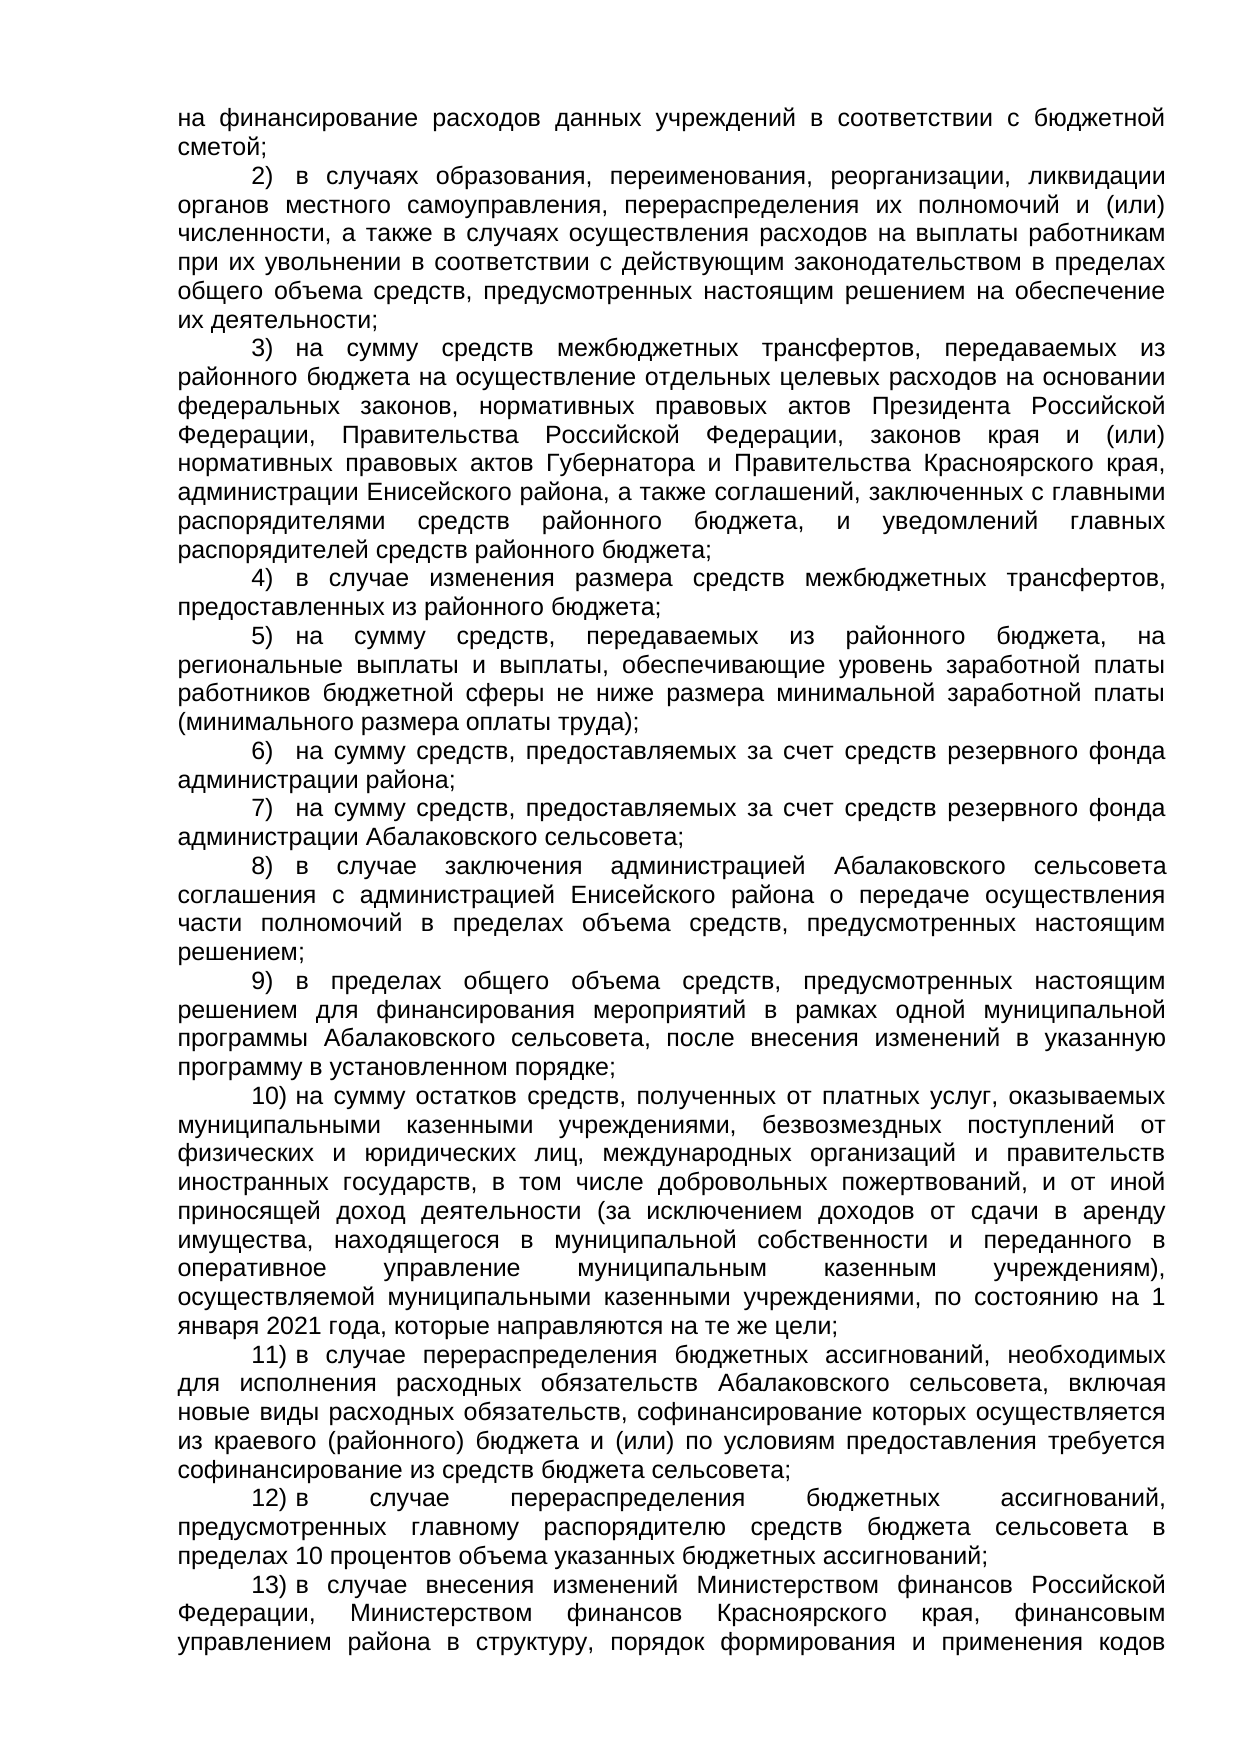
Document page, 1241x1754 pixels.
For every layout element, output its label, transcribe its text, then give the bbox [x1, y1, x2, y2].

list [177, 103, 1167, 161]
list в случае заключения администрацией Абалаковского сельсовета соглашения с администрацией Енисейского района о передаче осуществления части полномочий в пределах объема средств, предусмотренных настоящим решением; [177, 851, 1167, 966]
list в случае изменения размера средств межбюджетных трансфертов, предоставленных из районного бюджета; [177, 563, 1167, 621]
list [177, 1570, 1167, 1656]
list в пределах общего объема средств, предусмотренных настоящим решением для финансирования мероприятий в рамках одной муниципальной программы Абалаковского сельсовета, после внесения изменений в указанную программу в установленном порядке; [177, 966, 1167, 1081]
list на сумму средств, предоставляемых за счет средств резервного фонда администрации Абалаковского сельсовета; [177, 793, 1167, 851]
list в случаях образования, переименования, реорганизации, ликвидации органов местного самоуправления, перераспределения их полномочий и (или) численности, а также в случаях осуществления расходов на выплаты работникам при их увольнении в соответствии с действующим законодательством в пределах общего объема средств, предусмотренных настоящим решением на обеспечение их деятельности; [177, 161, 1167, 333]
list на сумму средств, передаваемых из районного бюджета, на региональные выплаты и выплаты, обеспечивающие уровень заработной платы работников бюджетной сферы не ниже размера минимальной заработной платы (минимального размера оплаты труда); [177, 621, 1167, 736]
list на сумму остатков средств, полученных от платных услуг, оказываемых муниципальными казенными учреждениями, безвозмездных поступлений от физических и юридических лиц, международных организаций и правительств иностранных государств, в том числе добровольных пожертвований, и от иной приносящей доход деятельности (за исключением доходов от сдачи в аренду имущества, находящегося в муниципальной собственности и переданного в оперативное управление муниципальным казенным учреждениям), осуществляемой муниципальными казенными учреждениями, по состоянию на 1 января 2021 года, которые направляются на те же цели; [177, 1081, 1167, 1340]
list на сумму средств, предоставляемых за счет средств резервного фонда администрации района; [177, 736, 1167, 793]
list в случае перераспределения бюджетных ассигнований, необходимых для исполнения расходных обязательств Абалаковского сельсовета, включая новые виды расходных обязательств, софинансирование которых осуществляется из краевого (районного) бюджета и (или) по условиям предоставления требуется софинансирование из средств бюджета сельсовета; [177, 1340, 1167, 1483]
list на сумму средств межбюджетных трансфертов, передаваемых из районного бюджета на осуществление отдельных целевых расходов на основании федеральных законов, нормативных правовых актов Президента Российской Федерации, Правительства Российской Федерации, законов края и (или) нормативных правовых актов Губернатора и Правительства Красноярского края, администрации Енисейского района, а также соглашений, заключенных с главными распорядителями средств районного бюджета, и уведомлений главных распорядителей средств районного бюджета; [177, 333, 1167, 563]
list в случае перераспределения бюджетных ассигнований, предусмотренных главному распорядителю средств бюджета сельсовета в пределах 10 процентов объема указанных бюджетных ассигнований; [177, 1483, 1167, 1570]
